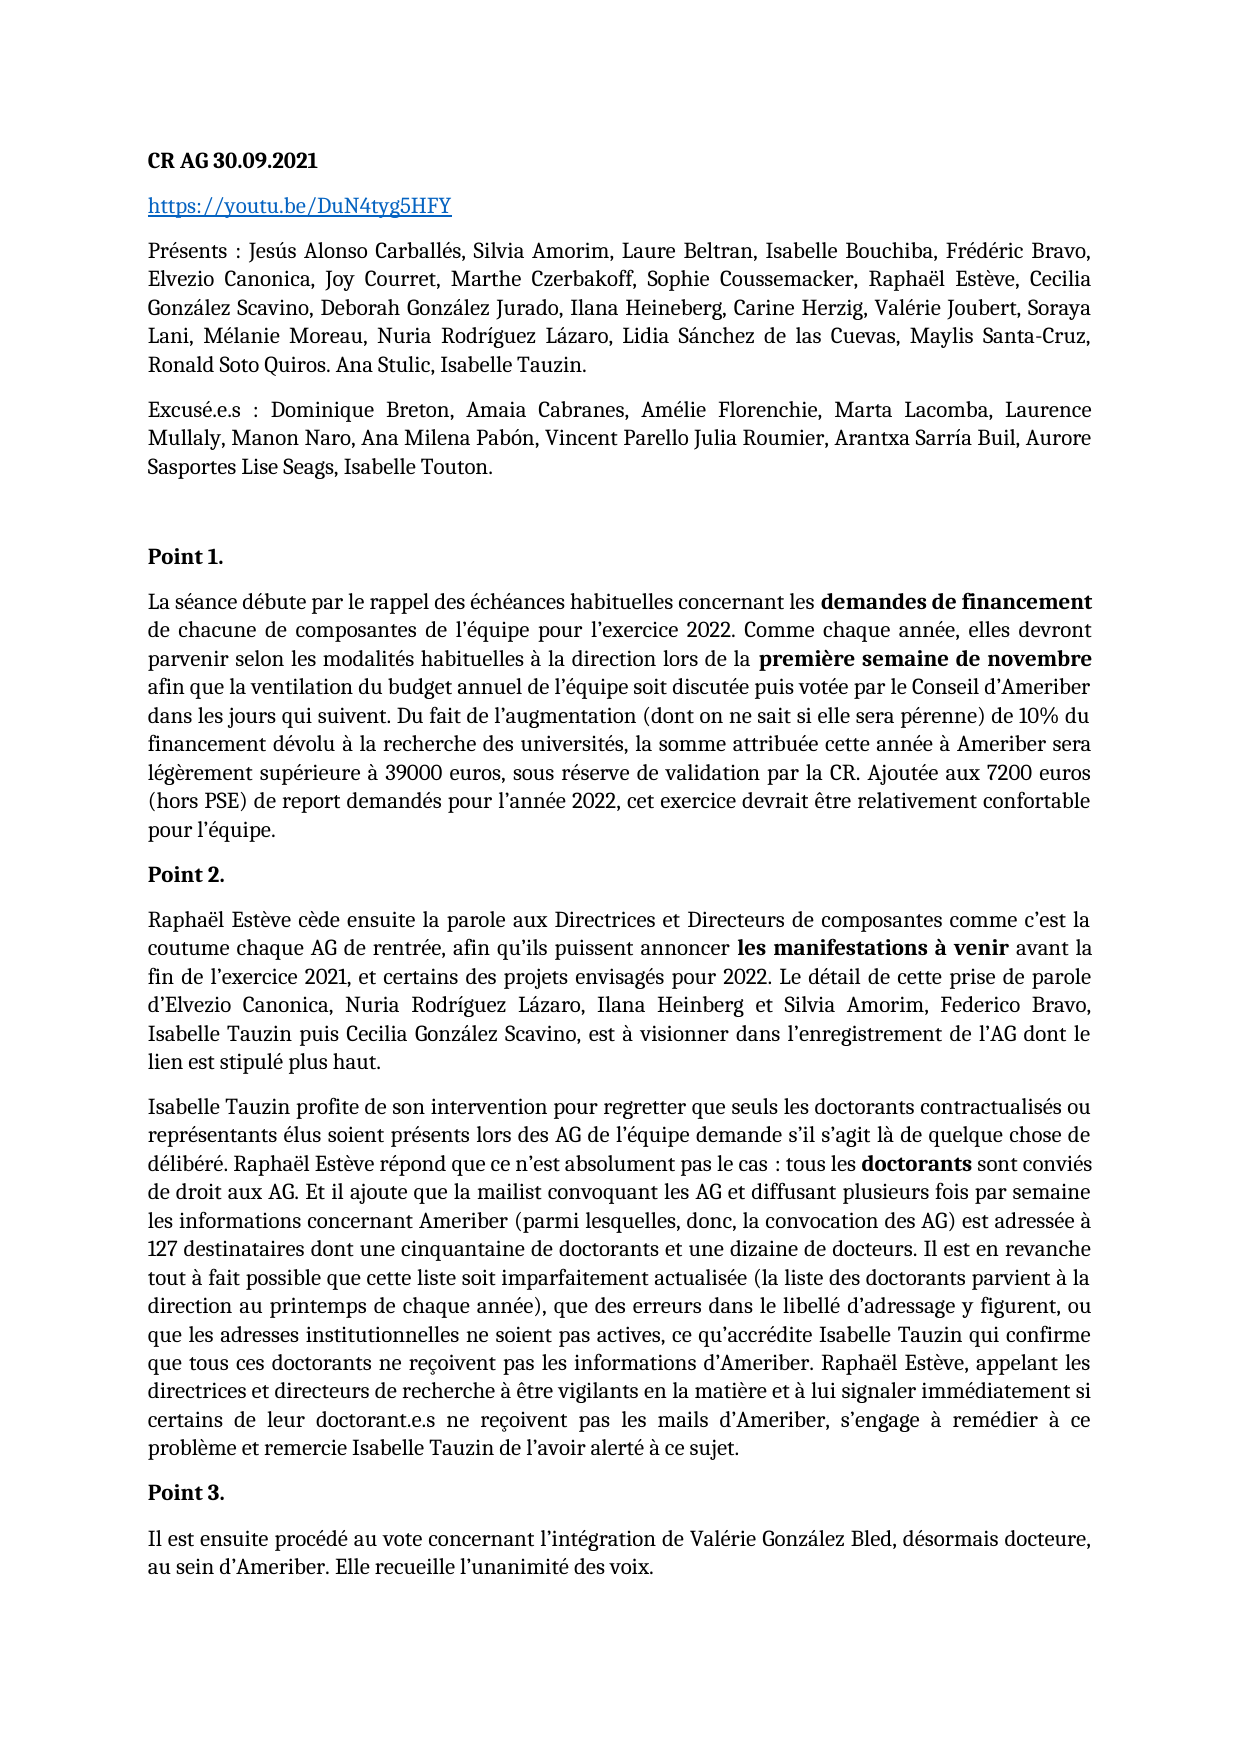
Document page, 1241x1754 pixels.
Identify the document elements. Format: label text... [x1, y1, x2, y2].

text https://youtu.be/DuN4tyg5HFY [148, 193, 1093, 219]
text La séance débute par le rappel des échéances habituelles concernant les demandes de financement de chacune de composantes de l’équipe pour l’exercice 2022. Comme chaque année, elles devront parvenir selon les modalités habituelles à la direction lors de la première semaine de novembre afin que la ventilation du budget annuel de l’équipe soit discutée puis votée par le Conseil d’Ameriber dans les jours qui suivent. Du fait de l’augmentation (dont on ne sait si elle sera pérenne) de 10% du financement dévolu à la recherche des universités, la somme attribuée cette année à Ameriber sera légèrement supérieure à 39000 euros, sous réserve de validation par la CR. Ajoutée aux 7200 euros (hors PSE) de report demandés pour l’année 2022, cet exercice devrait être relativement confortable pour l’équipe. [148, 589, 1093, 843]
text Présents : Jesús Alonso Carballés, Silvia Amorim, Laure Beltran, Isabelle Bouchiba, Frédéric Bravo, Elvezio Canonica, Joy Courret, Marthe Czerbakoff, Sophie Coussemacker, Raphaël Estève, Cecilia González Scavino, Deborah González Jurado, Ilana Heineberg, Carine Herzig, Valérie Joubert, Soraya Lani, Mélanie Moreau, Nuria Rodríguez Lázaro, Lidia Sánchez de las Cuevas, Maylis Santa-Cruz, Ronald Soto Quiros. Ana Stulic, Isabelle Tauzin. [148, 238, 1093, 378]
text Excusé.e.s : Dominique Breton, Amaia Cabranes, Amélie Florenchie, Marta Lacomba, Laurence Mullaly, Manon Naro, Ana Milena Pabón, Vincent Parello Julia Roumier, Arantxa Sarría Buil, Aurore Sasportes Lise Seags, Isabelle Touton. [148, 397, 1093, 480]
text Point 2. [148, 861, 1093, 888]
text Raphaël Estève cède ensuite la parole aux Directrices et Directeurs de composantes comme c’est la coutume chaque AG de rentrée, afin qu’ils puissent annoncer les manifestations à venir avant la fin de l’exercice 2021, et certains des projets envisagés pour 2022. Le détail de cette prise de parole d’Elvezio Canonica, Nuria Rodríguez Lázaro, Ilana Heinberg et Silvia Amorim, Federico Bravo, Isabelle Tauzin puis Cecilia González Scavino, est à visionner dans l’enregistrement de l’AG dont le lien est stipulé plus haut. [148, 907, 1093, 1075]
text Point 3. [148, 1480, 1093, 1507]
text Isabelle Tauzin profite de son intervention pour regretter que seuls les doctorants contractualisés ou représentants élus soient présents lors des AG de l’équipe demande s’il s’agit là de quelque chose de délibéré. Raphaël Estève répond que ce n’est absolument pas le cas : tous les doctorants sont conviés de droit aux AG. Et il ajoute que la mailist convoquant les AG et diffusant plusieurs fois par semaine les informations concernant Ameriber (parmi lesquelles, donc, la convocation des AG) est adressée à 127 destinataires dont une cinquantaine de doctorants et une dizaine de docteurs. Il est en revanche tout à fait possible que cette liste soit imparfaitement actualisée (la liste des doctorants parvient à la direction au printemps de chaque année), que des erreurs dans le libellé d’adressage y figurent, ou que les adresses institutionnelles ne soient pas actives, ce qu’accrédite Isabelle Tauzin qui confirme que tous ces doctorants ne reçoivent pas les informations d’Ameriber. Raphaël Estève, appelant les directrices et directeurs de recherche à être vigilants en la matière et à lui signaler immédiatement si certains de leur doctorant.e.s ne reçoivent pas les mails d’Ameriber, s’engage à remédier à ce problème et remercie Isabelle Tauzin de l’avoir alerté à ce sujet. [148, 1094, 1093, 1461]
text CR AG 30.09.2021 [148, 148, 1093, 174]
text Point 1. [148, 544, 1093, 570]
text Il est ensuite procédé au vote concernant l’intégration de Valérie González Bled, désormais docteure, au sein d’Ameriber. Elle recueille l’unanimité des voix. [148, 1525, 1093, 1580]
